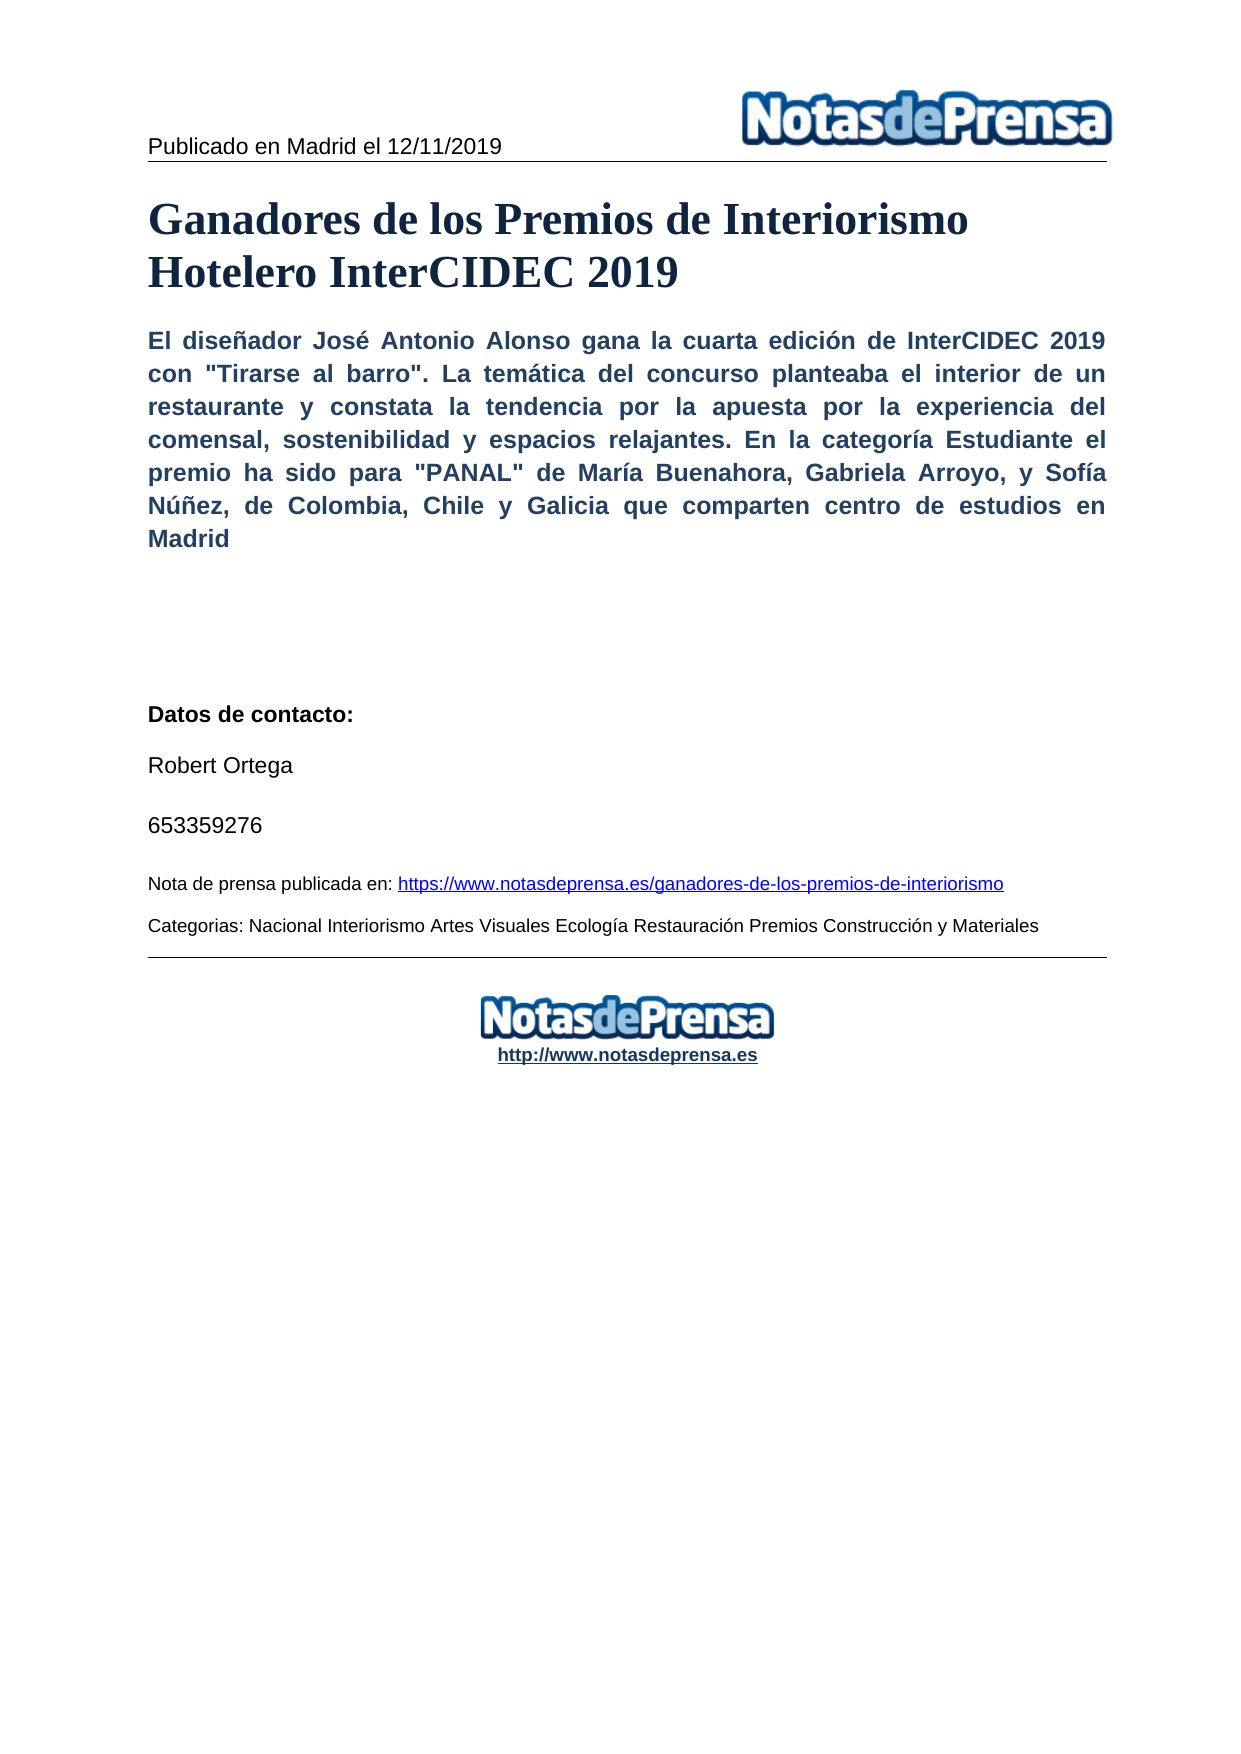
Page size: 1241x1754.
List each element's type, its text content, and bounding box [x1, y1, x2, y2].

text http://www.notasdeprensa.es [148, 1044, 1107, 1066]
picture [480, 994, 775, 1041]
subtitle El diseñador José Antonio Alonso gana la cuarta edición de InterCIDEC 2019 con "Tirarse al barro". La temática del concurso planteaba el interior de un restaurante y constata la tendencia por la apuesta por la experiencia del comensal, sostenibilidad y espacios relajantes. En la categoría Estudiante el premio ha sido para "PANAL" de María Buenahora, Gabriela Arroyo, y Sofía Núñez, de Colombia, Chile y Galicia que comparten centro de estudios en Madrid [148, 326, 1107, 553]
text Robert Ortega [148, 752, 1063, 778]
text Publicado en Madrid el 12/11/2019 [148, 133, 1107, 161]
subtitle Ganadores de los Premios de Interiorismo Hotelero InterCIDEC 2019 [148, 192, 1107, 297]
text Datos de contacto: [148, 701, 1107, 727]
picture [742, 90, 1113, 148]
text Categorias: Nacional Interiorismo Artes Visuales Ecología Restauración Premios Construcción y Materiales [148, 915, 1107, 936]
text Nota de prensa publicada en: https://www.notasdeprensa.es/ganadores-de-los-premios-de-interiorismo [148, 872, 1107, 894]
text 653359276 [148, 812, 1063, 838]
